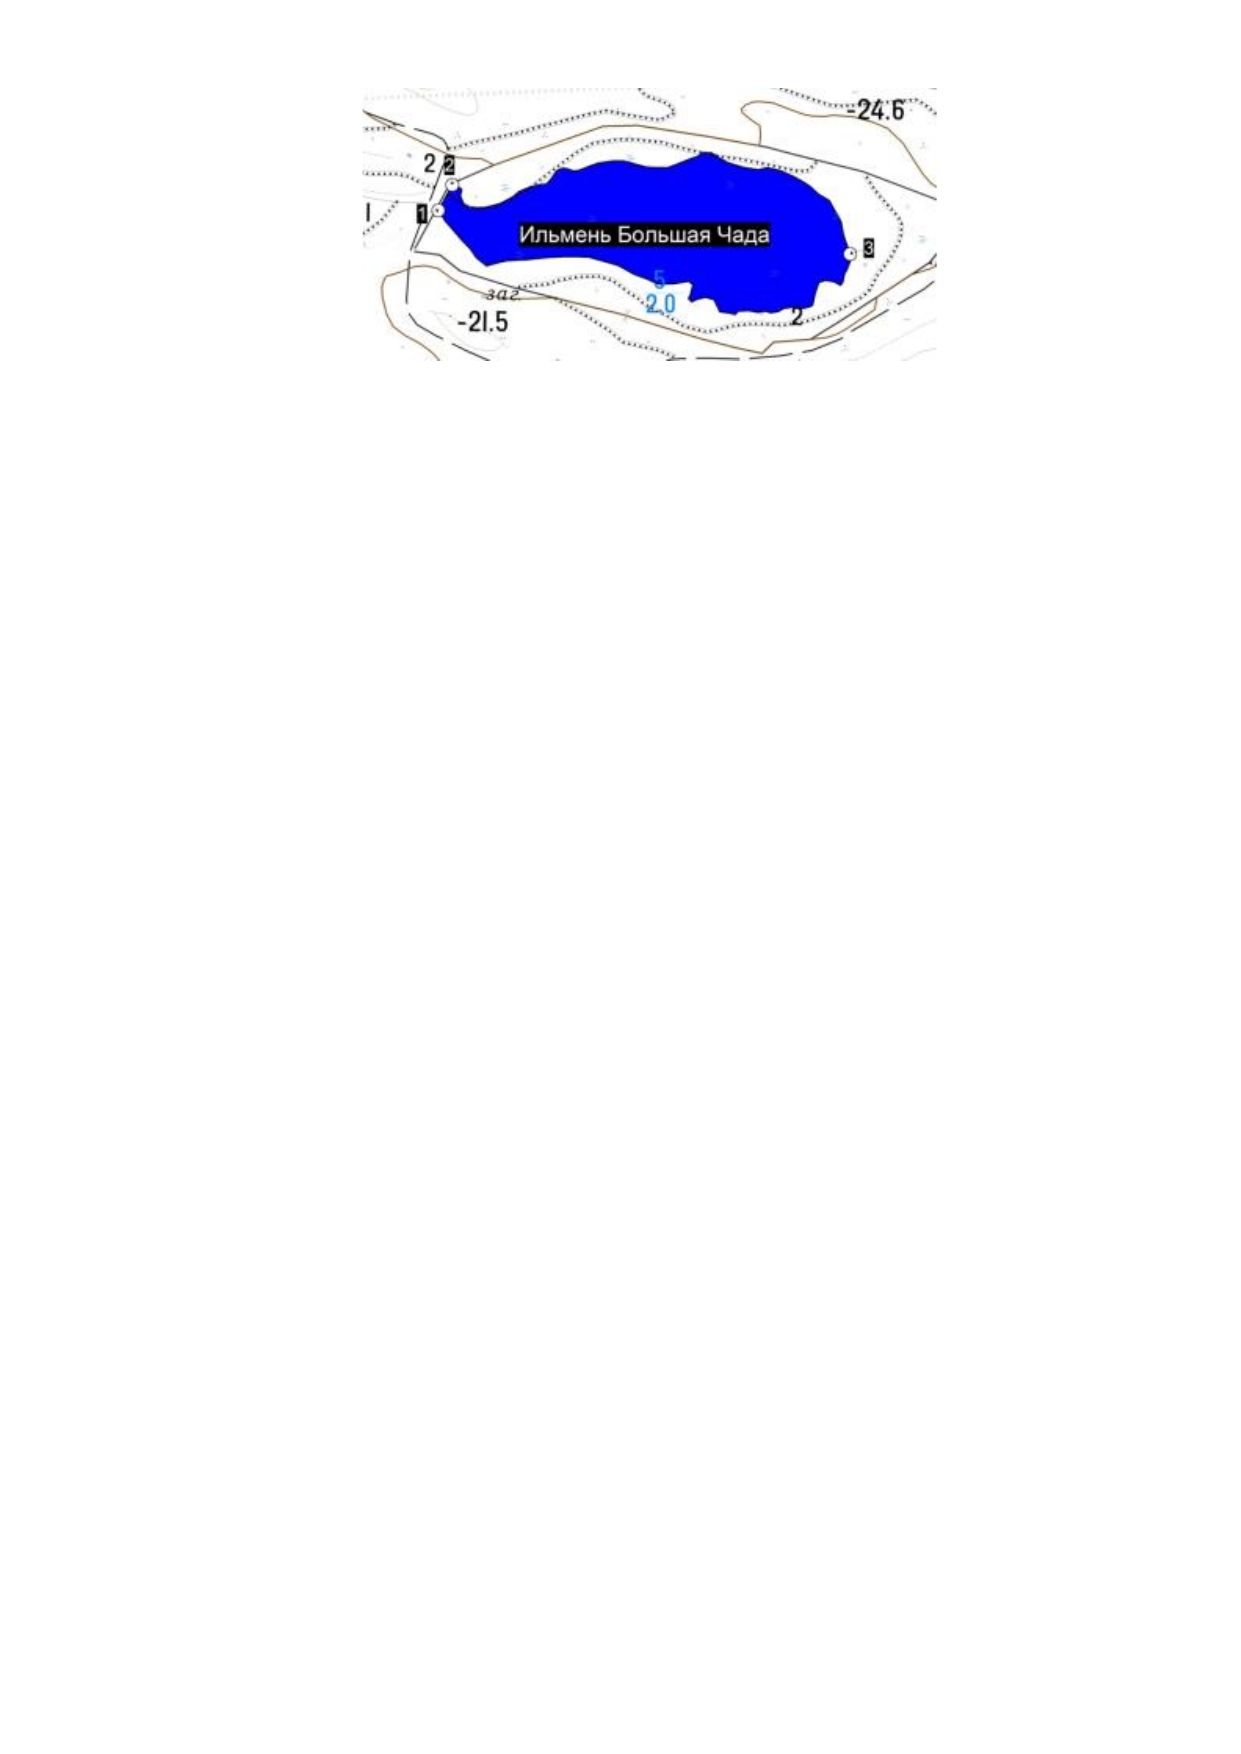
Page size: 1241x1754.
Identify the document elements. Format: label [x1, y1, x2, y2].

picture [362, 88, 937, 361]
